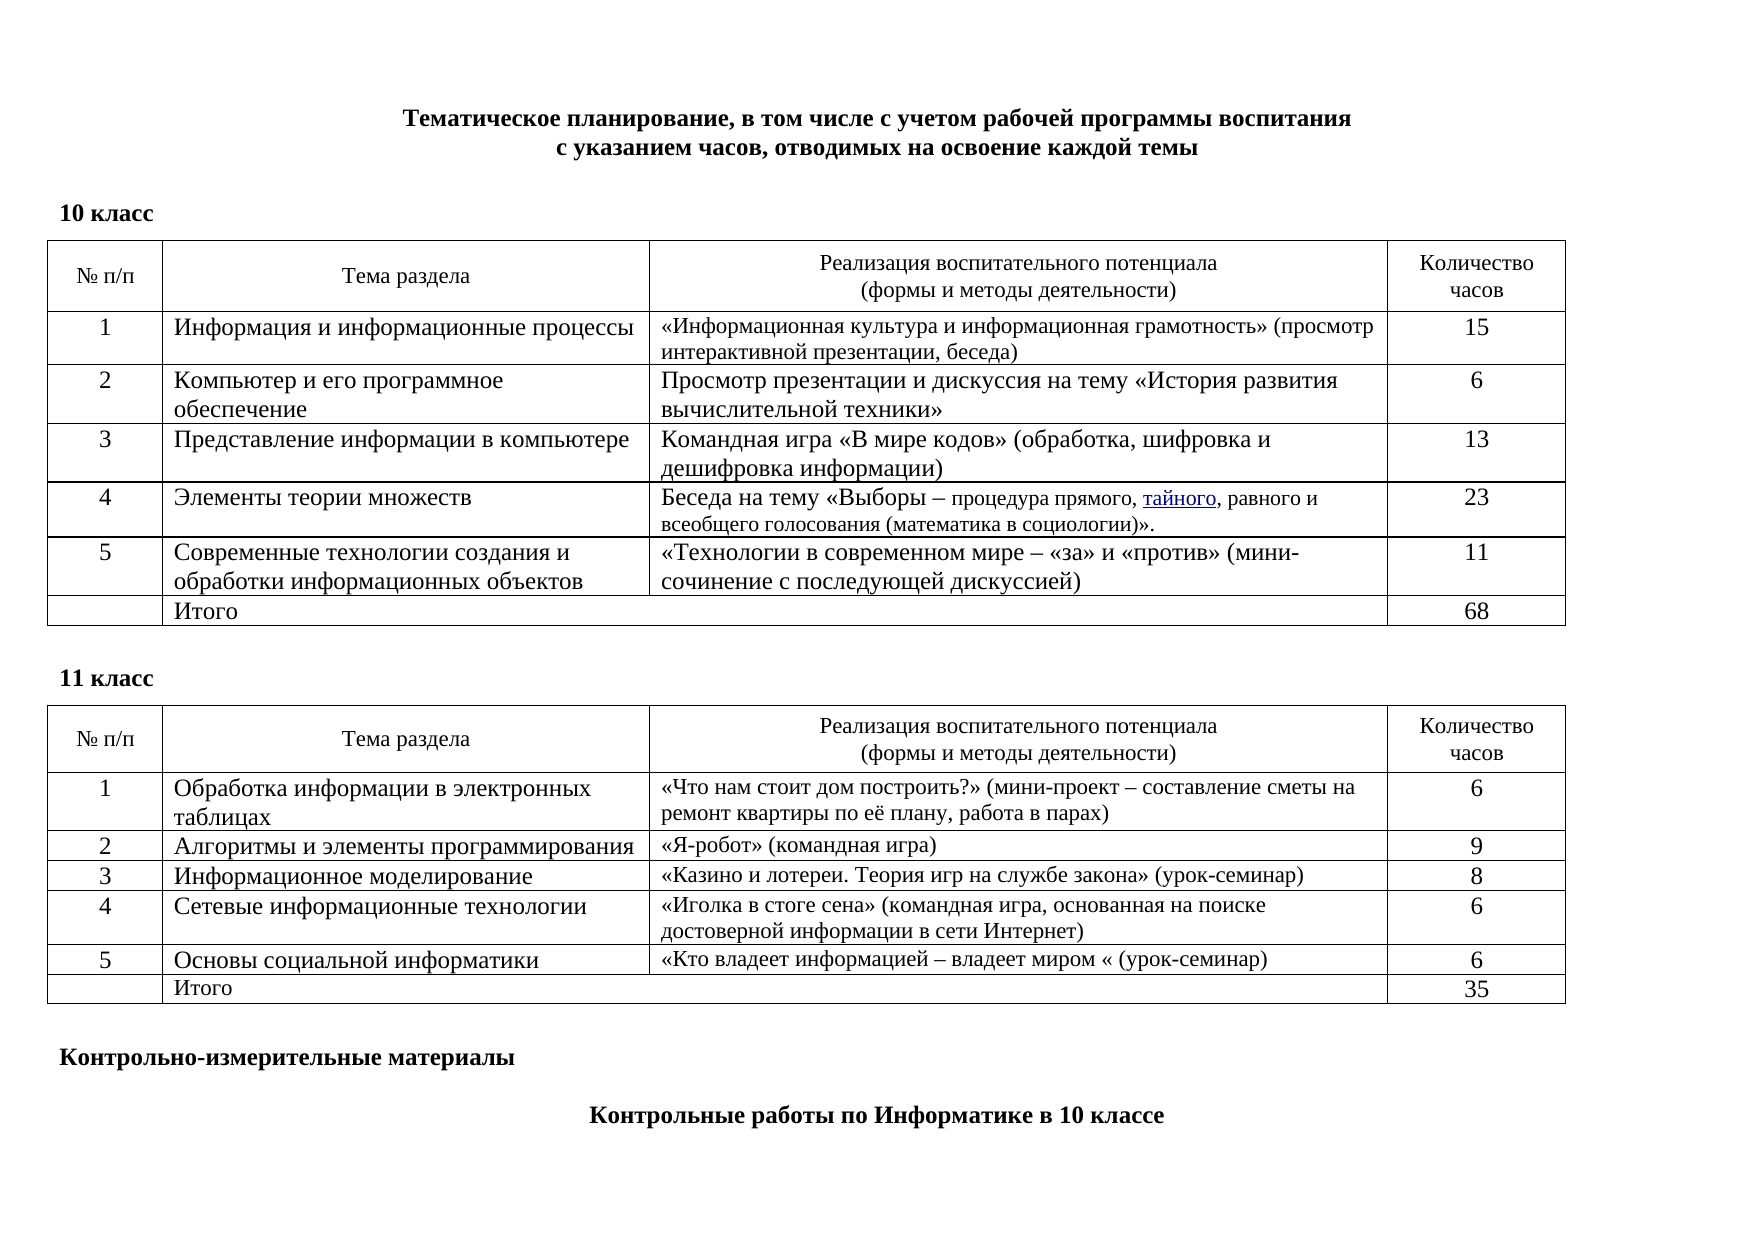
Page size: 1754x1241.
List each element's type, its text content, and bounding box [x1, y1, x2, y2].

table_cell 6 [1388, 891, 1565, 944]
table_cell 9 [1388, 831, 1565, 860]
table_cell «Кто владеет информацией – владеет миром « (урок-семинар) [650, 945, 1387, 973]
table_header Реализация воспитательного потенциала (формы и методы деятельности) [650, 241, 1387, 311]
table_cell Итого [163, 975, 1387, 1003]
text 10 класс [59, 198, 1695, 227]
table_cell Алгоритмы и элементы программирования [163, 831, 649, 860]
table_cell 4 [48, 891, 162, 944]
table_cell 68 [1388, 596, 1565, 625]
table_cell Обработка информации в электронных таблицах [163, 773, 649, 830]
table_cell «Информационная культура и информационная грамотность» (просмотр интерактивной презентации, беседа) [650, 312, 1387, 364]
text Контрольно-измерительные материалы [59, 1042, 1695, 1071]
table_cell Компьютер и его программное обеспечение [163, 365, 649, 423]
table_cell Информация и информационные процессы [163, 312, 649, 364]
table_cell [48, 596, 162, 625]
table_cell 11 [1388, 538, 1565, 595]
table_cell Современные технологии создания и обработки информационных объектов [163, 538, 649, 595]
table_cell «Казино и лотереи. Теория игр на службе закона» (урок-семинар) [650, 861, 1387, 890]
table_cell Беседа на тему «Выборы – процедура прямого, тайного, равного и всеобщего голосования (математика в социологии)». [650, 483, 1387, 536]
table_cell 1 [48, 312, 162, 364]
table_cell Информационное моделирование [163, 861, 649, 890]
table_header № п/п [48, 706, 162, 772]
table_header № п/п [48, 241, 162, 311]
text Тематическое планирование, в том числе с учетом рабочей программы воспитания [59, 103, 1695, 132]
table_cell 6 [1388, 773, 1565, 830]
table_header Количество часов [1388, 241, 1565, 311]
table_cell Командная игра «В мире кодов» (обработка, шифровка и дешифровка информации) [650, 424, 1387, 481]
table_cell «Иголка в стоге сена» (командная игра, основанная на поиске достоверной информации в сети Интернет) [650, 891, 1387, 944]
table_cell 2 [48, 831, 162, 860]
table_cell Сетевые информационные технологии [163, 891, 649, 944]
table_header Тема раздела [163, 241, 649, 311]
table_cell 35 [1388, 975, 1565, 1003]
table_cell Основы социальной информатики [163, 945, 649, 973]
table_cell 5 [48, 538, 162, 595]
table_cell 3 [48, 861, 162, 890]
table_cell Просмотр презентации и дискуссия на тему «История развития вычислительной техники» [650, 365, 1387, 423]
table_cell «Что нам стоит дом построить?» (мини-проект – составление сметы на ремонт квартиры по её плану, работа в парах) [650, 773, 1387, 830]
table_cell Итого [163, 596, 1387, 625]
table_cell 5 [48, 945, 162, 973]
table_cell [48, 975, 162, 1003]
table_cell 6 [1388, 945, 1565, 973]
table_header Количество часов [1388, 706, 1565, 772]
table_cell 6 [1388, 365, 1565, 423]
table_cell 15 [1388, 312, 1565, 364]
table_cell 8 [1388, 861, 1565, 890]
table_cell 4 [48, 483, 162, 536]
table_cell 23 [1388, 483, 1565, 536]
text Контрольные работы по Информатике в 10 классе [59, 1100, 1695, 1128]
table_header Тема раздела [163, 706, 649, 772]
table_cell «Технологии в современном мире – «за» и «против» (мини-сочинение с последующей дискуссией) [650, 538, 1387, 595]
text 11 класс [59, 663, 1695, 692]
text с указанием часов, отводимых на освоение каждой темы [59, 132, 1695, 161]
table_cell 13 [1388, 424, 1565, 481]
table_header Реализация воспитательного потенциала (формы и методы деятельности) [650, 706, 1387, 772]
table_cell Представление информации в компьютере [163, 424, 649, 481]
table_cell 3 [48, 424, 162, 481]
table_cell Элементы теории множеств [163, 483, 649, 536]
table_cell «Я-робот» (командная игра) [650, 831, 1387, 860]
table_cell 2 [48, 365, 162, 423]
table_cell 1 [48, 773, 162, 830]
